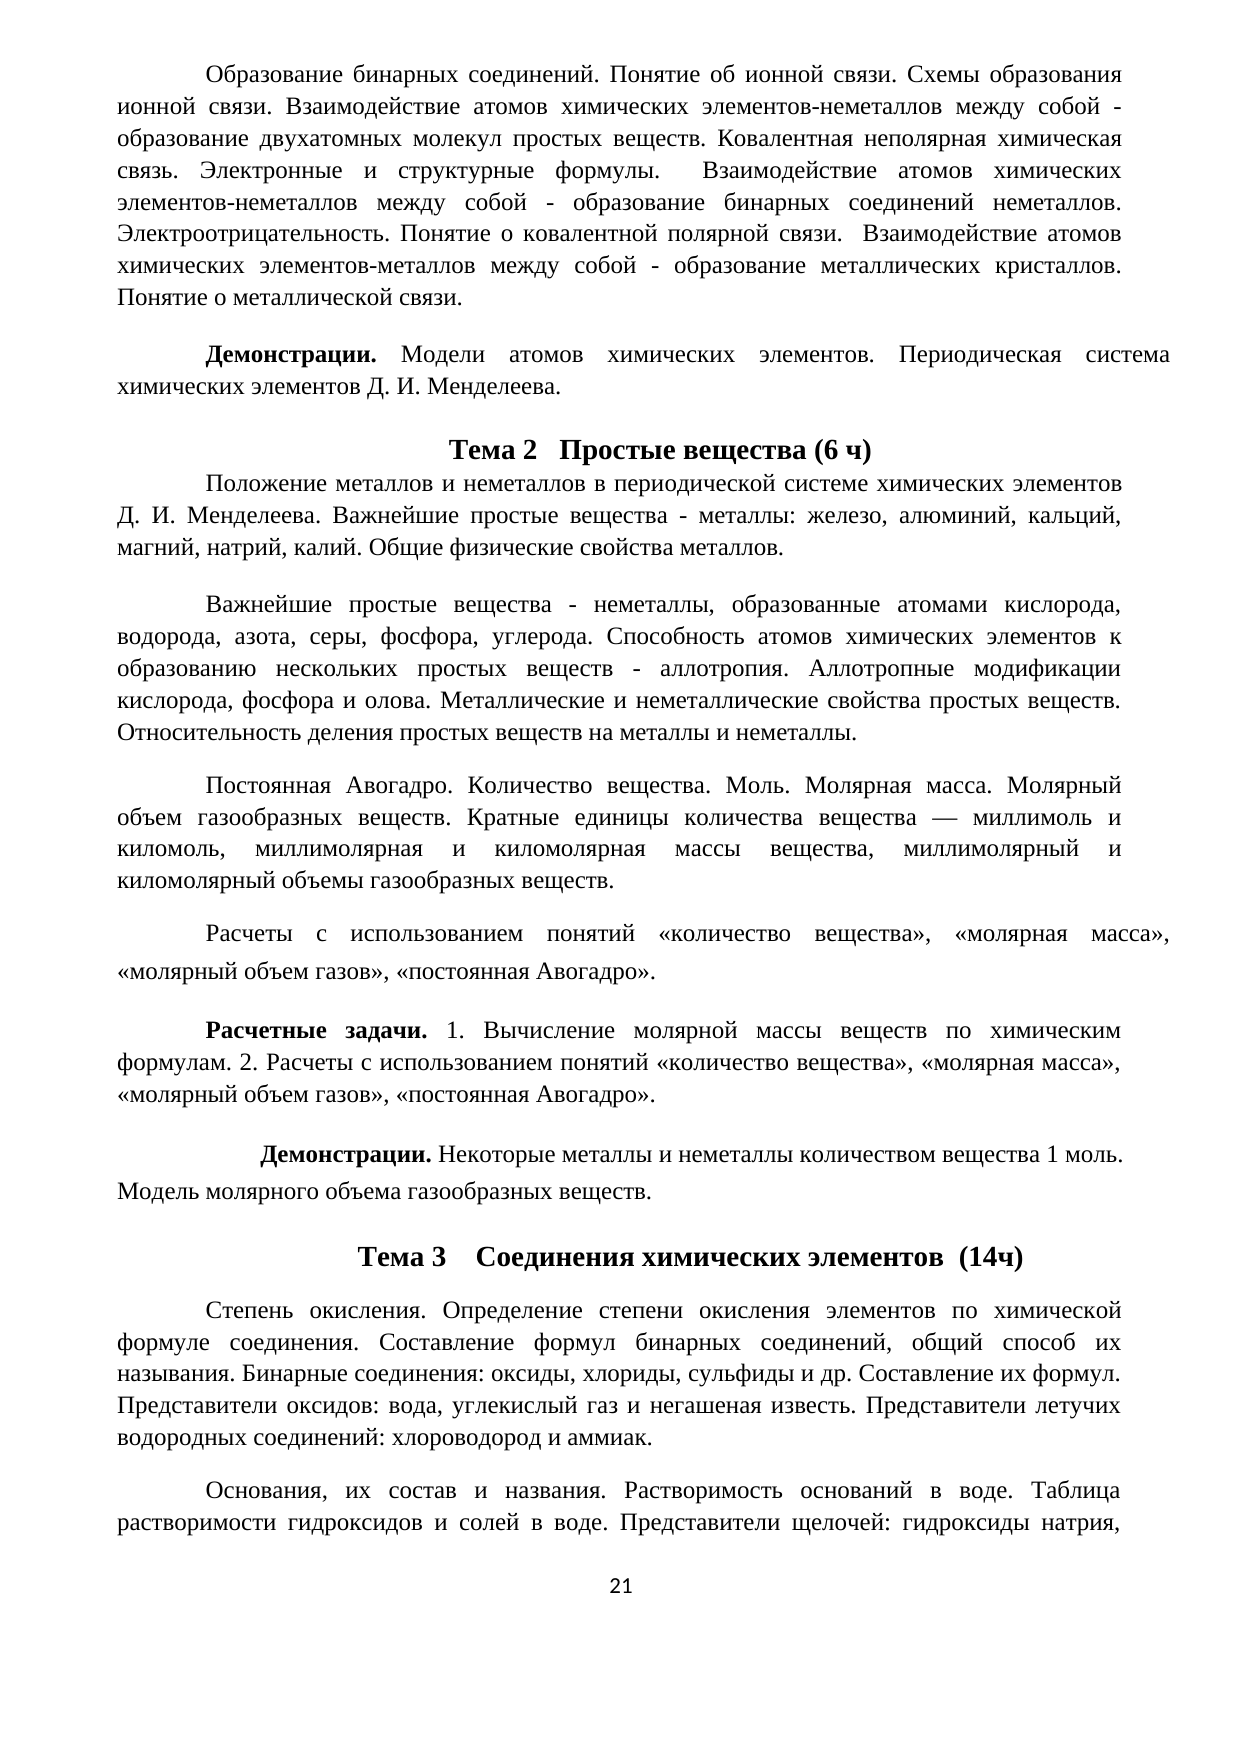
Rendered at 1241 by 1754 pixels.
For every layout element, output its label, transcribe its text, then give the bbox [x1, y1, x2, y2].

text Важнейшие простые вещества - неметаллы, образованные атомами кислорода, водорода, азота, серы, фосфора, углерода. Способность атомов химических элементов к образованию нескольких простых веществ - аллотропия. Аллотропные модификации кислорода, фосфора и олова. Металлические и неметаллические свойства простых веществ. Относительность деления простых веществ на металлы и неметаллы. [117, 589, 1122, 746]
text Положение металлов и неметаллов в периодической системе химических элементов Д. И. Менделеева. Важнейшие простые вещества - металлы: железо, алюминий, кальций, магний, натрий, калий. Общие физические свойства металлов. [117, 468, 1123, 561]
subtitle Тема 3 Соединения химических элементов (14ч) [118, 1239, 1123, 1273]
text Образование бинарных соединений. Понятие об ионной связи. Схемы образования ионной связи. Взаимодействие атомов химических элементов-неметаллов между собой - образование двухатомных молекул простых веществ. Ковалентная неполярная химическая связь. Электронные и структурные формулы. Взаимодействие атомов химических элементов-неметаллов между собой - образование бинарных соединений неметаллов. Электроотрицательность. Понятие о ковалентной полярной связи. Взаимодействие атомов химических элементов-металлов между собой - образование металлических кристаллов. Понятие о металлической связи. [117, 59, 1122, 311]
subtitle Тема 2 Простые вещества (6 ч) [157, 432, 1123, 466]
text Постоянная Авогадро. Количество вещества. Моль. Молярная масса. Молярный объем газообразных веществ. Кратные единицы количества вещества — миллимоль и киломоль, миллимолярная и киломолярная массы вещества, миллимолярный и киломолярный объемы газообразных веществ. [117, 770, 1123, 894]
text Расчетные задачи. 1. Вычисление молярной массы веществ по химическим формулам. 2. Расчеты с использованием понятий «количество вещества», «молярная масса», «молярный объем газов», «постоянная Авогадро». [117, 1016, 1122, 1108]
text Расчеты с использованием понятий «количество вещества», «молярная масса», «молярный объем газов», «постоянная Авогадро». [117, 918, 1171, 985]
text Модель молярного объема газообразных веществ. [117, 1176, 1171, 1205]
text Демонстрации. Модели атомов химических элементов. Периодическая система химических элементов Д. И. Менделеева. [117, 339, 1171, 400]
text Демонстрации. Некоторые металлы и неметаллы количеством вещества 1 моль. [45, 1139, 1124, 1168]
text Степень окисления. Определение степени окисления элементов по химической формуле соединения. Составление формул бинарных соединений, общий способ их называния. Бинарные соединения: оксиды, хлориды, сульфиды и др. Составление их формул. Представители оксидов: вода, углекислый газ и негашеная известь. Представители летучих водородных соединений: хлороводород и аммиак. [117, 1295, 1122, 1451]
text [117, 1475, 1121, 1536]
